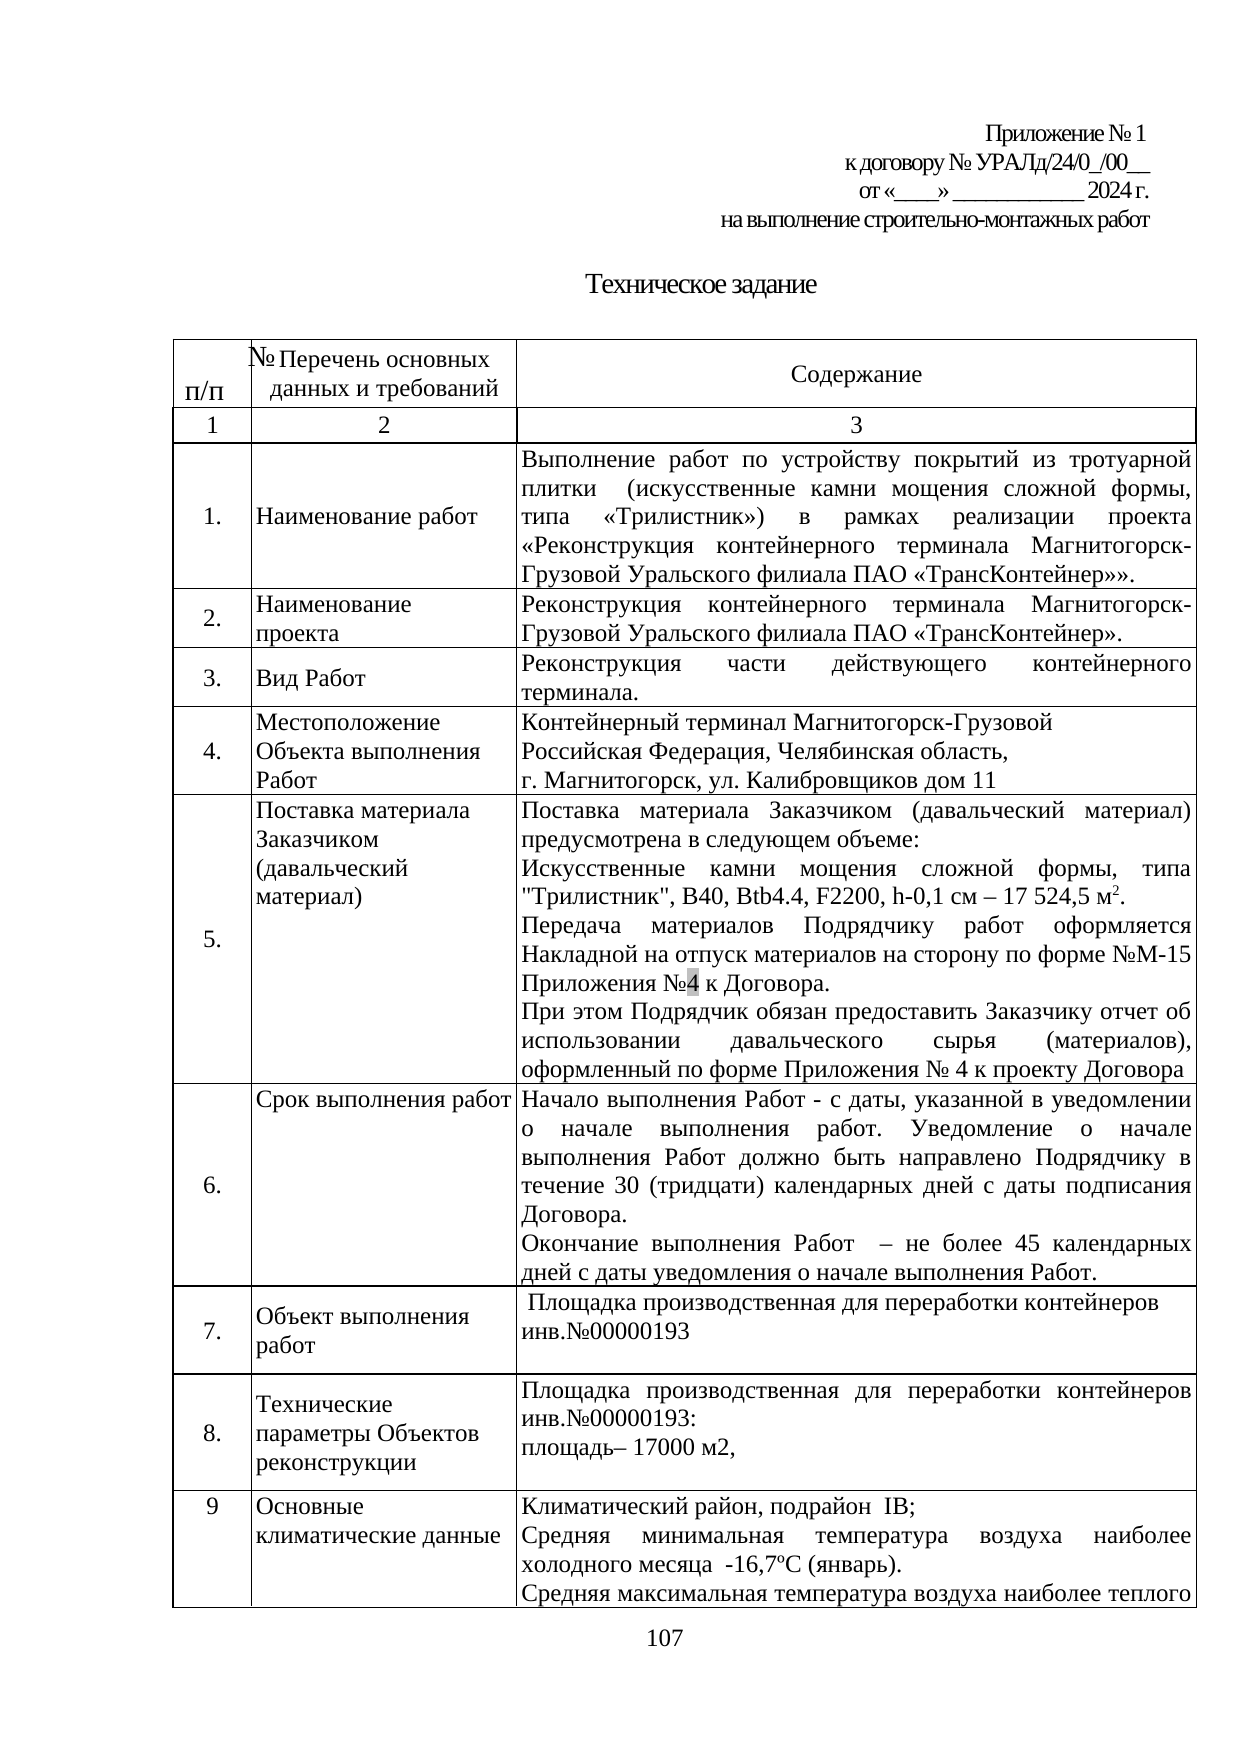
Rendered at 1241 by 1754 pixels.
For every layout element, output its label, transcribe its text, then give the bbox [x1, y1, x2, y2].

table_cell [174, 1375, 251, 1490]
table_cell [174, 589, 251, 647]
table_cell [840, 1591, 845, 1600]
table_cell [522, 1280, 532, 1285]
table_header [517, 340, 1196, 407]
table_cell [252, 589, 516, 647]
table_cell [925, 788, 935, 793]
text от «____» ____________ 2024 г. [179, 176, 1152, 204]
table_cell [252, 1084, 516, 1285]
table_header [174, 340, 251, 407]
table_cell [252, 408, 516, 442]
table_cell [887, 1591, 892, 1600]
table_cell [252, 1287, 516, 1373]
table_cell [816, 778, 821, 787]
text Техническое задание [179, 267, 1152, 300]
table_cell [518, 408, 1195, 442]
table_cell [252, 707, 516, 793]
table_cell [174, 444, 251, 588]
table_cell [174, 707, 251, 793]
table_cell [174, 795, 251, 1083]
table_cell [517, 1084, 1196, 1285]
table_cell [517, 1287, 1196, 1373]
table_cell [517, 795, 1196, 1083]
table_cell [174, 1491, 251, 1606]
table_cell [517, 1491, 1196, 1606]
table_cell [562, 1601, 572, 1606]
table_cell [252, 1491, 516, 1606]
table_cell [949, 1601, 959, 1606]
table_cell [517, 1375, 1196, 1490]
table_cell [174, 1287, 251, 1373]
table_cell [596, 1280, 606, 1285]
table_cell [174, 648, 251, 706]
text на выполнение строительно-монтажных работ [179, 204, 1152, 233]
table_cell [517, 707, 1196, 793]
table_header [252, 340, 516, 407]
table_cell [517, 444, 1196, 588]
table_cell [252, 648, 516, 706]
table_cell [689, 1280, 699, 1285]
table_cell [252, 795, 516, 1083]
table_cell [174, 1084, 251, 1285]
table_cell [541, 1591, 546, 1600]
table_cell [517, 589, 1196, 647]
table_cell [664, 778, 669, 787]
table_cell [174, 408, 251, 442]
text Приложение № 1 к договору № УРАЛд/24/0_/00__ [178, 118, 1152, 176]
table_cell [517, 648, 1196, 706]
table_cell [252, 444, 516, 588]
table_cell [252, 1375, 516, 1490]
